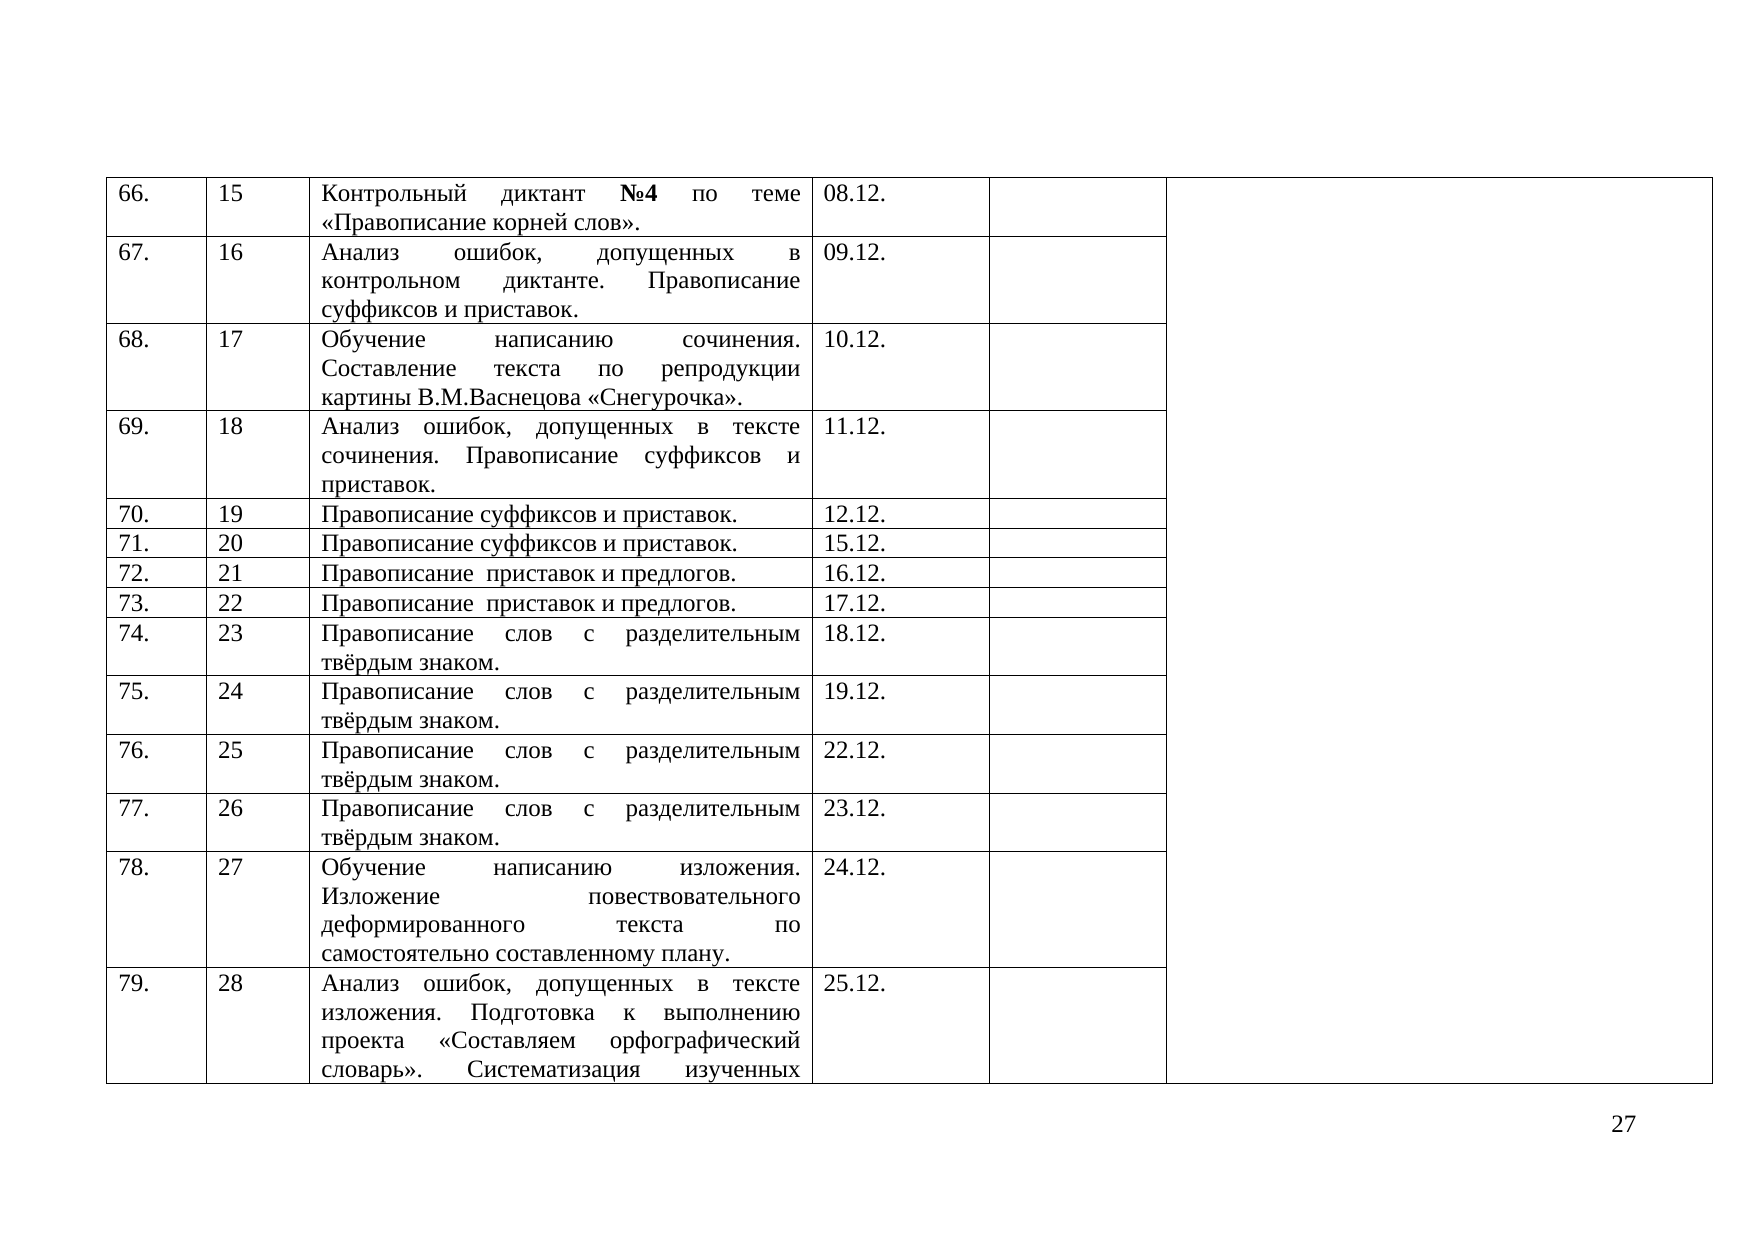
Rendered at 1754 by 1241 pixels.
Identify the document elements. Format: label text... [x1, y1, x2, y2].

table_cell [990, 237, 1166, 323]
table_cell Правописание слов с разделительным твёрдым знаком. [310, 676, 812, 734]
table_cell 09.12. [813, 237, 989, 323]
table_cell 20 [207, 529, 309, 557]
table_cell 70. [107, 499, 206, 527]
table_cell 27 [207, 852, 309, 967]
table_cell 16.12. [813, 558, 989, 587]
table_cell 68. [107, 324, 206, 410]
table_cell 74. [107, 618, 206, 675]
table_cell 76. [107, 735, 206, 792]
table_cell 28 [207, 968, 309, 1083]
table_cell 17 [207, 324, 309, 410]
table_cell 18.12. [813, 618, 989, 675]
table_cell 23.12. [813, 794, 989, 851]
table_cell 77. [107, 794, 206, 851]
table_cell [990, 676, 1166, 734]
table_cell [990, 178, 1166, 236]
table_cell Обучение написанию сочинения. Составление текста по репродукции картины В.М.Васнецова «Снегурочка». [310, 324, 812, 410]
table_cell Правописание приставок и предлогов. [310, 558, 812, 587]
table_cell 22.12. [813, 735, 989, 792]
table_cell [990, 735, 1166, 792]
table_cell [990, 852, 1166, 967]
table_cell 18 [207, 411, 309, 498]
table_cell 25 [207, 735, 309, 792]
table_cell 10.12. [813, 324, 989, 410]
table_cell [990, 411, 1166, 498]
table_cell Правописание приставок и предлогов. [310, 588, 812, 617]
table_cell Анализ ошибок, допущенных в контрольном диктанте. Правописание суффиксов и приставок. [310, 237, 812, 323]
table_cell Обучение написанию изложения. Изложение повествовательного деформированного текста по самостоятельно составленному плану. [310, 852, 812, 967]
table_cell [990, 324, 1166, 410]
table_cell 15.12. [813, 529, 989, 557]
table_cell 24.12. [813, 852, 989, 967]
table_cell Правописание суффиксов и приставок. [310, 529, 812, 557]
table_cell Правописание слов с разделительным твёрдым знаком. [310, 618, 812, 675]
table_cell 11.12. [813, 411, 989, 498]
table_cell [990, 499, 1166, 527]
table_cell 12.12. [813, 499, 989, 527]
table_cell 26 [207, 794, 309, 851]
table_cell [310, 968, 812, 1083]
table_cell [990, 794, 1166, 851]
table_cell [990, 529, 1166, 557]
table_cell Правописание суффиксов и приставок. [310, 499, 812, 527]
table_cell 19.12. [813, 676, 989, 734]
table_cell 23 [207, 618, 309, 675]
table_cell [990, 588, 1166, 617]
table_cell Анализ ошибок, допущенных в тексте сочинения. Правописание суффиксов и приставок. [310, 411, 812, 498]
table_cell 72. [107, 558, 206, 587]
table_cell 17.12. [813, 588, 989, 617]
table_cell 08.12. [813, 178, 989, 236]
table_cell 69. [107, 411, 206, 498]
table_cell 79. [107, 968, 206, 1083]
table_cell [990, 558, 1166, 587]
table_cell 16 [207, 237, 309, 323]
table_cell Правописание слов с разделительным твёрдым знаком. [310, 794, 812, 851]
table_cell 19 [207, 499, 309, 527]
table_cell Правописание слов с разделительным твёрдым знаком. [310, 735, 812, 792]
table_cell 78. [107, 852, 206, 967]
table_cell [990, 968, 1166, 1083]
table_cell 22 [207, 588, 309, 617]
table_cell [990, 618, 1166, 675]
table_cell 67. [107, 237, 206, 323]
table_cell 24 [207, 676, 309, 734]
table_cell 25.12. [813, 968, 989, 1083]
table_cell 73. [107, 588, 206, 617]
table_cell 15 [207, 178, 309, 236]
table_cell Контрольный диктант №4 по теме «Правописание корней слов». [310, 178, 812, 236]
table_cell 71. [107, 529, 206, 557]
table_cell 75. [107, 676, 206, 734]
table_cell 21 [207, 558, 309, 587]
table_cell 66. [107, 178, 206, 236]
